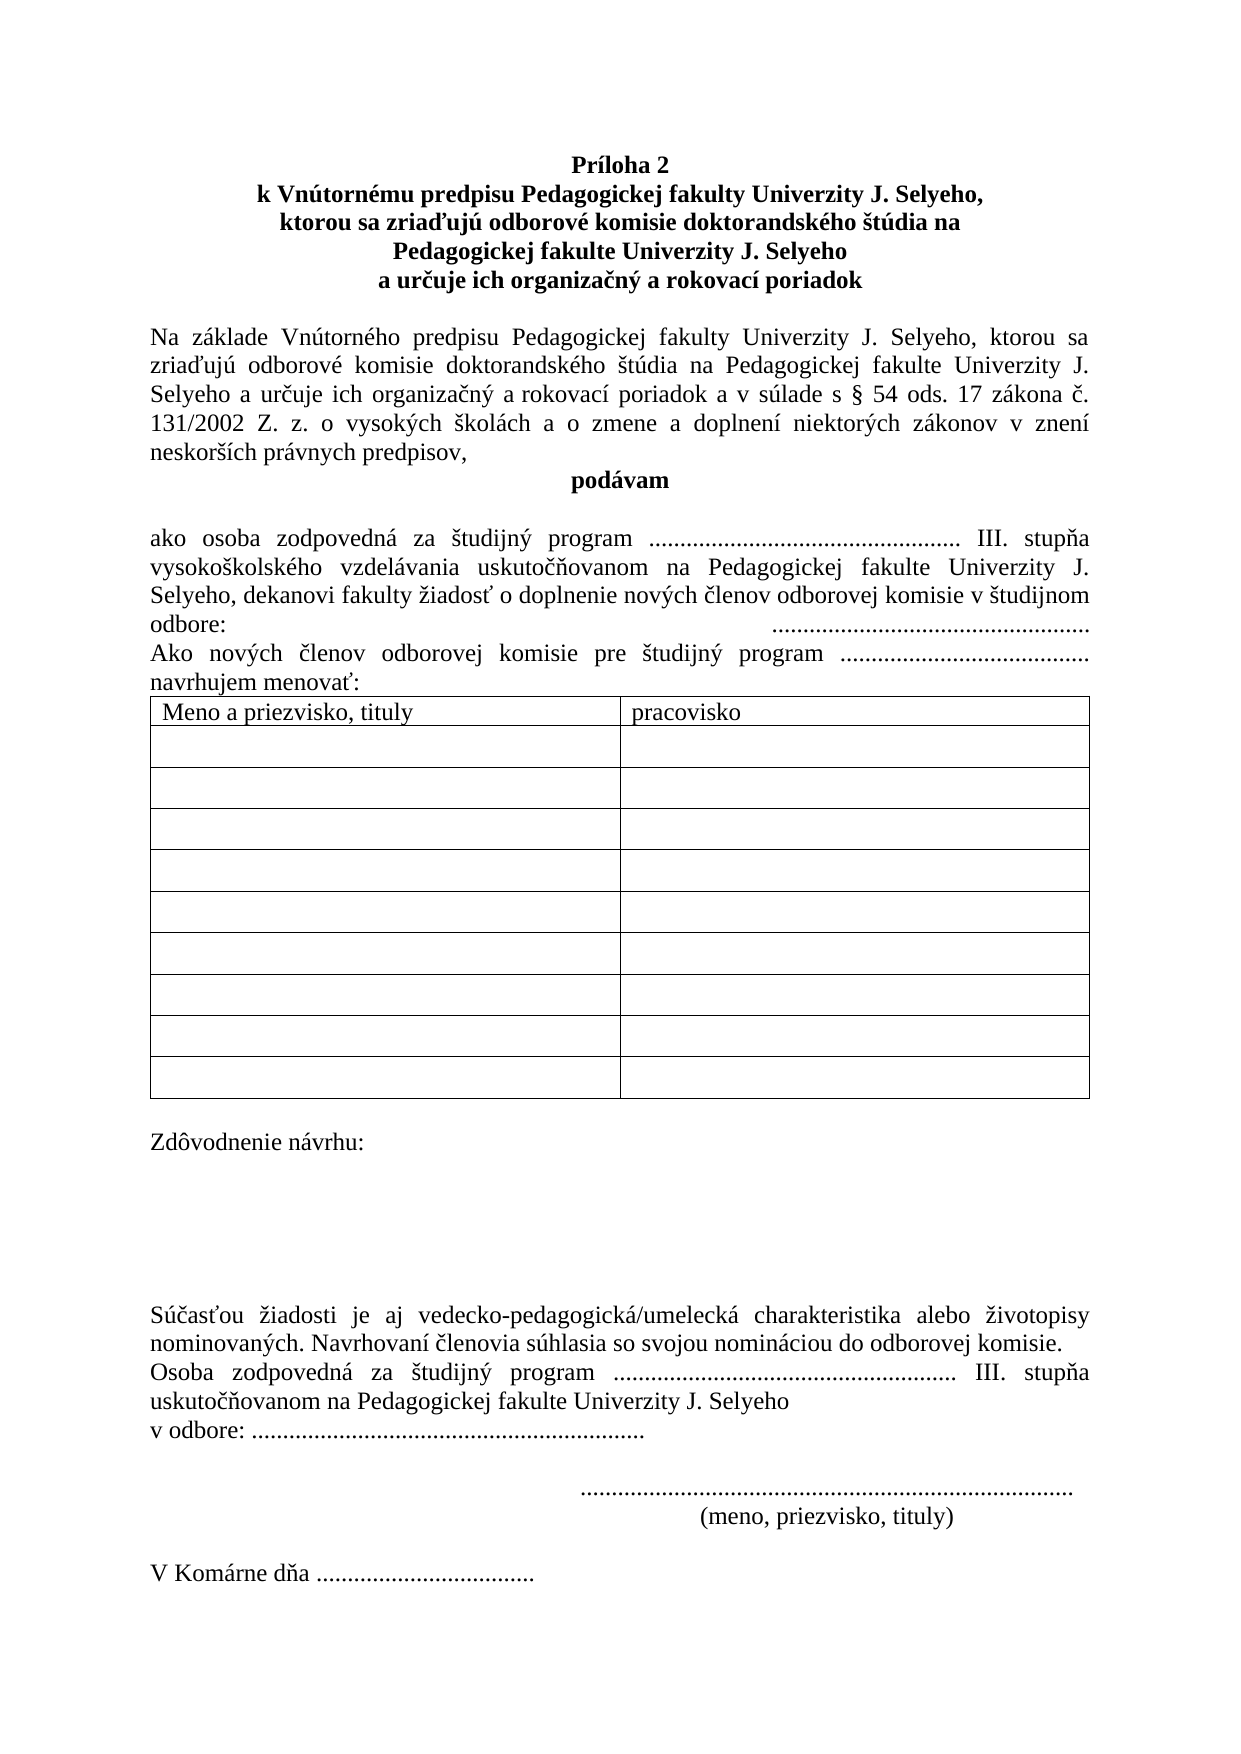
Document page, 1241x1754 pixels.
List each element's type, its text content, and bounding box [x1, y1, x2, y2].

text Pedagogickej fakulte Univerzity J. Selyeho [150, 236, 1090, 265]
text ktorou sa zriaďujú odborové komisie doktorandského štúdia na [150, 207, 1090, 236]
text ............................................................................... [563, 1472, 1090, 1501]
table_cell [621, 892, 1089, 932]
text Súčasťou žiadosti je aj vedecko-pedagogická/umelecká charakteristika alebo životopisy nominovaných. Navrhovaní členovia súhlasia so svojou nomináciou do odborovej komisie. [150, 1300, 1090, 1357]
table_cell [151, 726, 620, 767]
table_cell [621, 933, 1089, 973]
text Príloha 2 [150, 150, 1090, 179]
table_cell [621, 1057, 1089, 1097]
table_cell [151, 975, 620, 1015]
table_cell [151, 1057, 620, 1097]
text v odbore: ............................................................... [150, 1415, 1090, 1443]
table_cell [151, 809, 620, 849]
table_header pracovisko [621, 697, 1089, 725]
table_cell [621, 768, 1089, 808]
table_cell [621, 1016, 1089, 1056]
text ako osoba zodpovedná za študijný program .................................................. III. stupňa vysokoškolského vzdelávania uskutočňovanom na Pedagogickej fakulte Univerzity J. Selyeho, dekanovi fakulty žiadosť o doplnenie nových členov odborovej komisie v študijnom odbore: ................................................... Ako nových členov odborovej komisie pre študijný program ........................................ navrhujem menovať: [150, 494, 1090, 696]
text Osoba zodpovedná za študijný program ....................................................... III. stupňa uskutočňovanom na Pedagogickej fakulte Univerzity J. Selyeho [150, 1357, 1090, 1415]
text V Komárne dňa ................................... [150, 1558, 1090, 1587]
table_cell [151, 768, 620, 808]
table_cell [151, 850, 620, 891]
text Na základe Vnútorného predpisu Pedagogickej fakulty Univerzity J. Selyeho, ktorou sa zriaďujú odborové komisie doktorandského štúdia na Pedagogickej fakulte Univerzity J. Selyeho a určuje ich organizačný a rokovací poriadok a v súlade s § 54 ods. 17 zákona č. 131/2002 Z. z. o vysokých školách a o zmene a doplnení niektorých zákonov v znení neskorších právnych predpisov, [150, 322, 1090, 466]
table_cell [621, 975, 1089, 1015]
table_header Meno a priezvisko, tituly [151, 697, 620, 725]
table_cell [151, 892, 620, 932]
text (meno, priezvisko, tituly) [563, 1501, 1090, 1530]
table_cell [621, 726, 1089, 767]
table_cell [151, 1016, 620, 1056]
text k Vnútornému predpisu Pedagogickej fakulty Univerzity J. Selyeho, [150, 179, 1090, 207]
text Zdôvodnenie návrhu: [150, 1127, 1090, 1156]
text podávam [150, 466, 1090, 494]
text a určuje ich organizačný a rokovací poriadok [150, 265, 1090, 322]
table_cell [151, 933, 620, 973]
table_cell [621, 809, 1089, 849]
table_cell [621, 850, 1089, 891]
